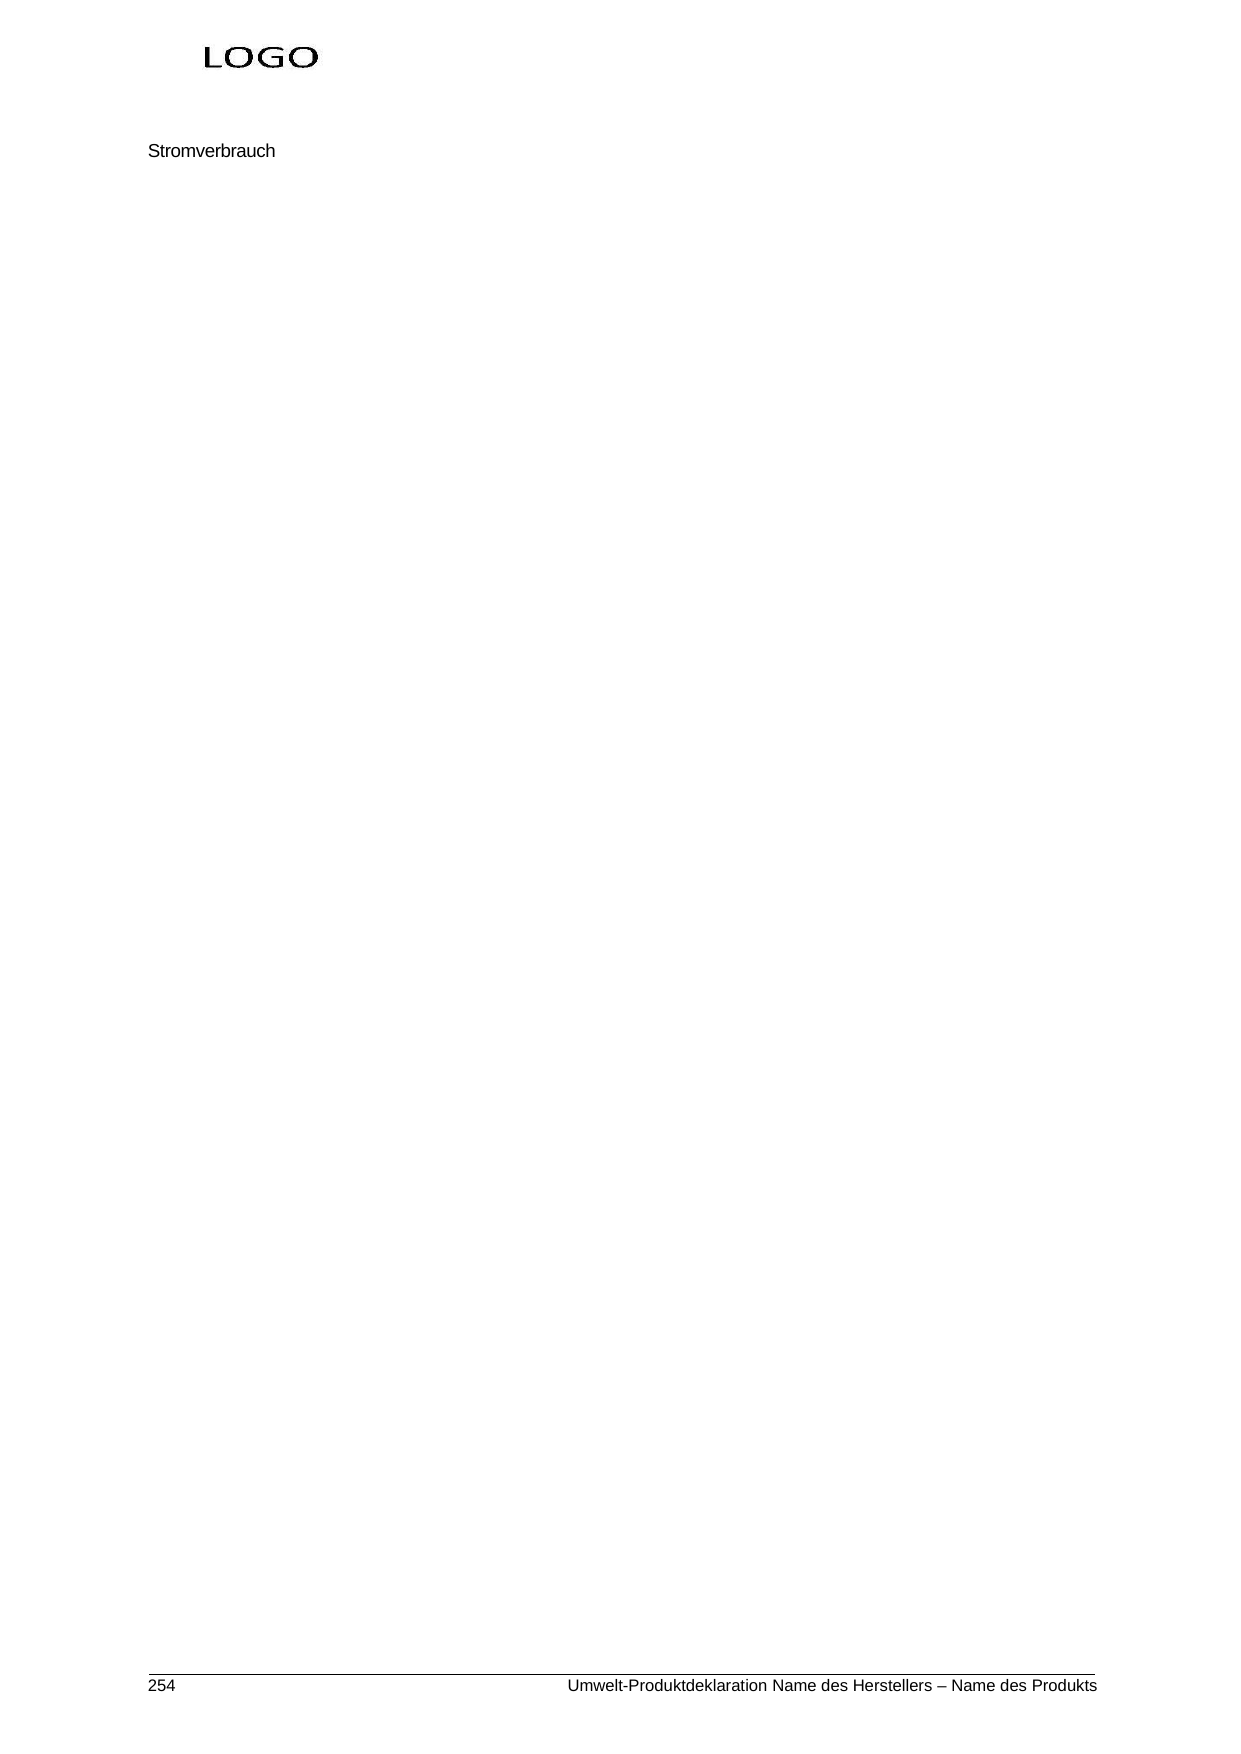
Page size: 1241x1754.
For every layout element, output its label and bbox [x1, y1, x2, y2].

picture [148, 14, 622, 103]
